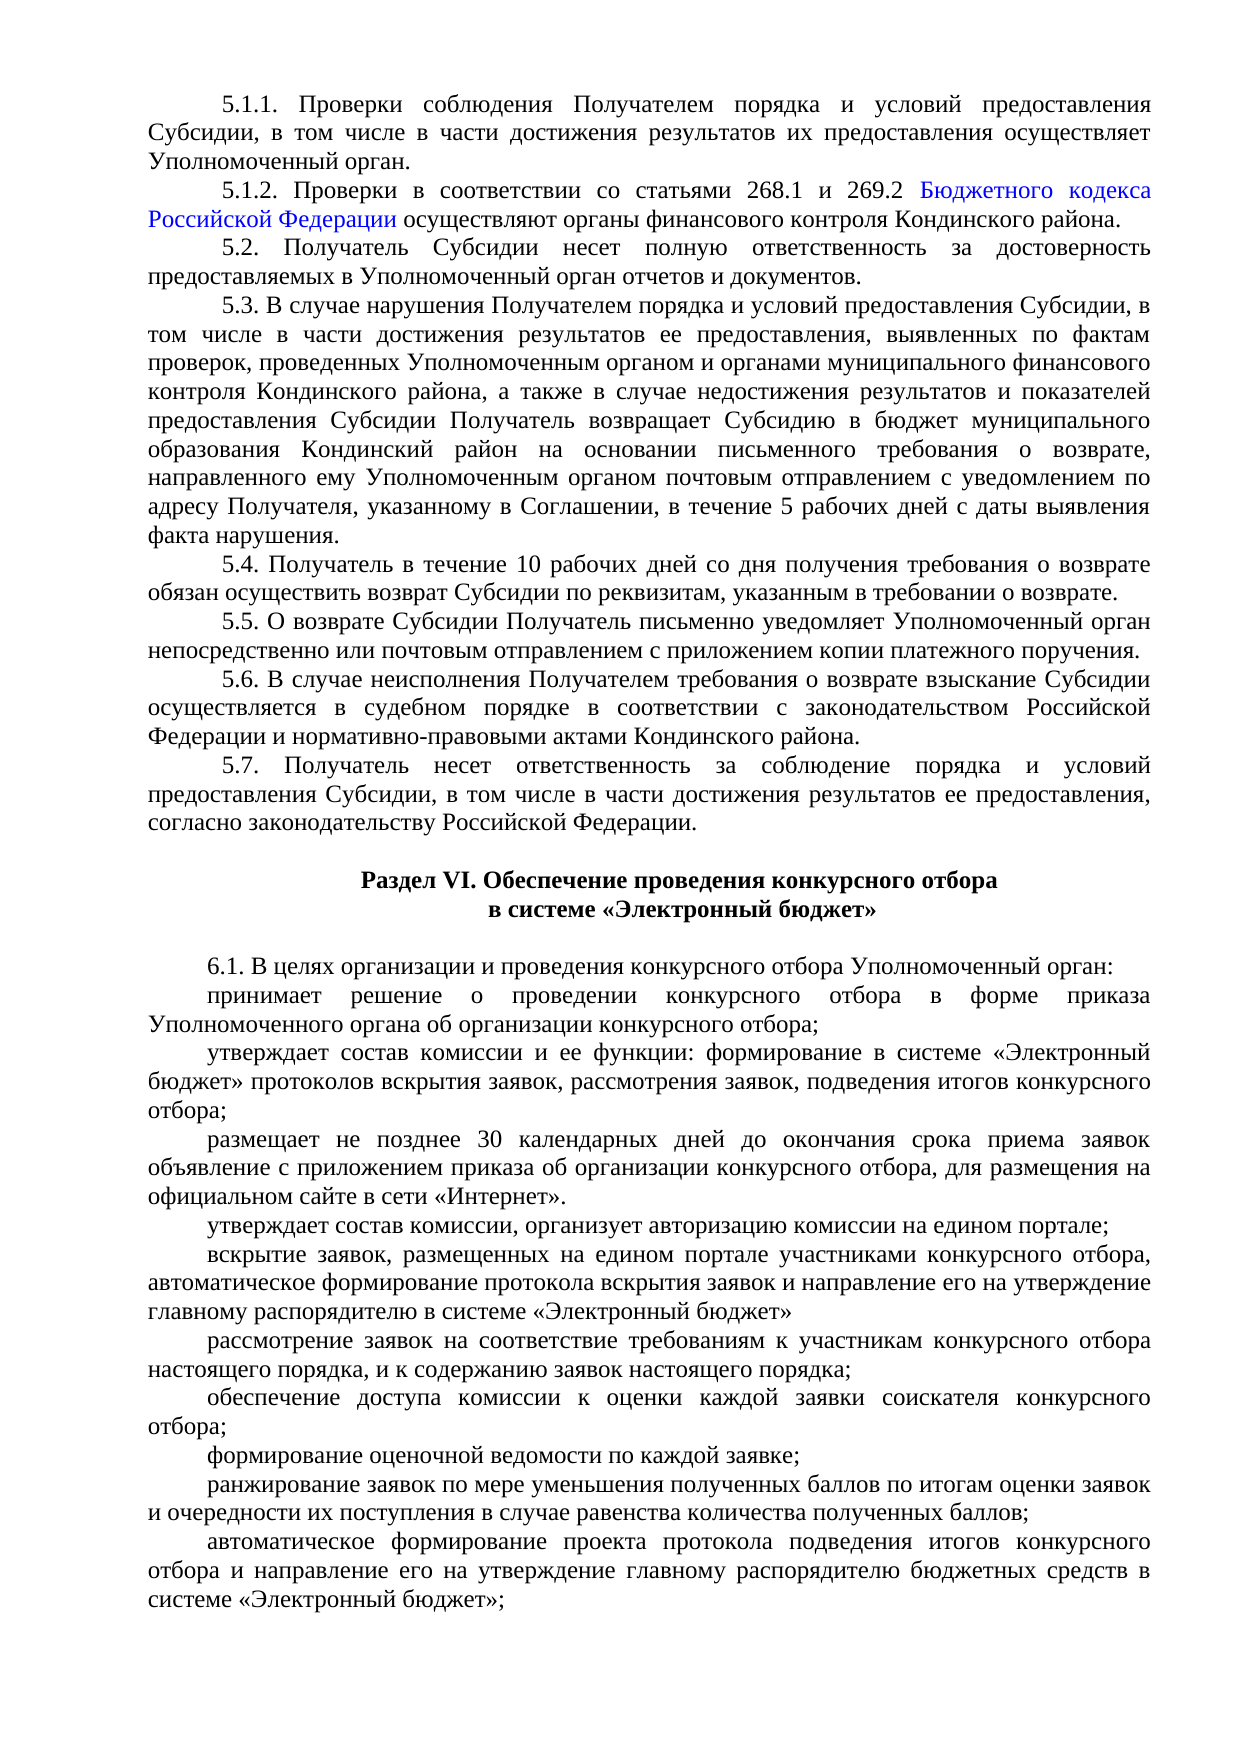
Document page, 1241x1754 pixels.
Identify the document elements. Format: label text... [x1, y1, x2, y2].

text 5.2. Получатель Субсидии несет полную ответственность за достоверность предоставляемых в Уполномоченный орган отчетов и документов. [148, 232, 1152, 290]
text формирование оценочной ведомости по каждой заявке; [148, 1440, 1152, 1469]
text рассмотрение заявок на соответствие требованиям к участникам конкурсного отбора настоящего порядка, и к содержанию заявок настоящего порядка; [148, 1325, 1152, 1382]
text в системе «Электронный бюджет» [148, 894, 1152, 922]
text автоматическое формирование проекта протокола подведения итогов конкурсного отбора и направление его на утверждение главному распорядителю бюджетных средств в системе «Электронный бюджет»; [148, 1526, 1152, 1612]
text 5.7. Получатель несет ответственность за соблюдение порядка и условий предоставления Субсидии, в том числе в части достижения результатов ее предоставления, согласно законодательству Российской Федерации. [148, 750, 1152, 836]
text вскрытие заявок, размещенных на едином портале участниками конкурсного отбора, автоматическое формирование протокола вскрытия заявок и направление его на утверждение главному распорядителю в системе «Электронный бюджет» [148, 1239, 1152, 1325]
text размещает не позднее 30 календарных дней до окончания срока приема заявок объявление с приложением приказа об организации конкурсного отбора, для размещения на официальном сайте в сети «Интернет». [148, 1124, 1152, 1210]
text ранжирование заявок по мере уменьшения полученных баллов по итогам оценки заявок и очередности их поступления в случае равенства количества полученных баллов; [148, 1469, 1152, 1526]
text 5.1.1. Проверки соблюдения Получателем порядка и условий предоставления Субсидии, в том числе в части достижения результатов их предоставления осуществляет Уполномоченный орган. [148, 89, 1152, 175]
text 5.5. О возврате Субсидии Получатель письменно уведомляет Уполномоченный орган непосредственно или почтовым отправлением с приложением копии платежного поручения. [148, 606, 1152, 664]
text 5.3. В случае нарушения Получателем порядка и условий предоставления Субсидии, в том числе в части достижения результатов ее предоставления, выявленных по фактам проверок, проведенных Уполномоченным органом и органами муниципального финансового контроля Кондинского района, а также в случае недостижения результатов и показателей предоставления Субсидии Получатель возвращает Субсидию в бюджет муниципального образования Кондинский район на основании письменного требования о возврате, направленного ему Уполномоченным органом почтовым отправлением с уведомлением по адресу Получателя, указанному в Соглашении, в течение 5 рабочих дней с даты выявления факта нарушения. [148, 290, 1152, 549]
text утверждает состав комиссии, организует авторизацию комиссии на едином портале; [148, 1210, 1152, 1239]
text Раздел VI. Обеспечение проведения конкурсного отбора [148, 865, 1152, 894]
text 6.1. В целях организации и проведения конкурсного отбора Уполномоченный орган: [148, 951, 1152, 980]
text утверждает состав комиссии и ее функции: формирование в системе «Электронный бюджет» протоколов вскрытия заявок, рассмотрения заявок, подведения итогов конкурсного отбора; [148, 1037, 1152, 1124]
text 5.6. В случае неисполнения Получателем требования о возврате взыскание Субсидии осуществляется в судебном порядке в соответствии с законодательством Российской Федерации и нормативно-правовыми актами Кондинского района. [148, 664, 1152, 750]
text 5.4. Получатель в течение 10 рабочих дней со дня получения требования о возврате обязан осуществить возврат Субсидии по реквизитам, указанным в требовании о возврате. [148, 549, 1152, 606]
text обеспечение доступа комиссии к оценки каждой заявки соискателя конкурсного отбора; [148, 1382, 1152, 1440]
text принимает решение о проведении конкурсного отбора в форме приказа Уполномоченного органа об организации конкурсного отбора; [148, 980, 1152, 1037]
text 5.1.2. Проверки в соответствии со статьями 268.1 и 269.2 Бюджетного кодекса Российской Федерации осуществляют органы финансового контроля Кондинского района. [148, 175, 1152, 232]
